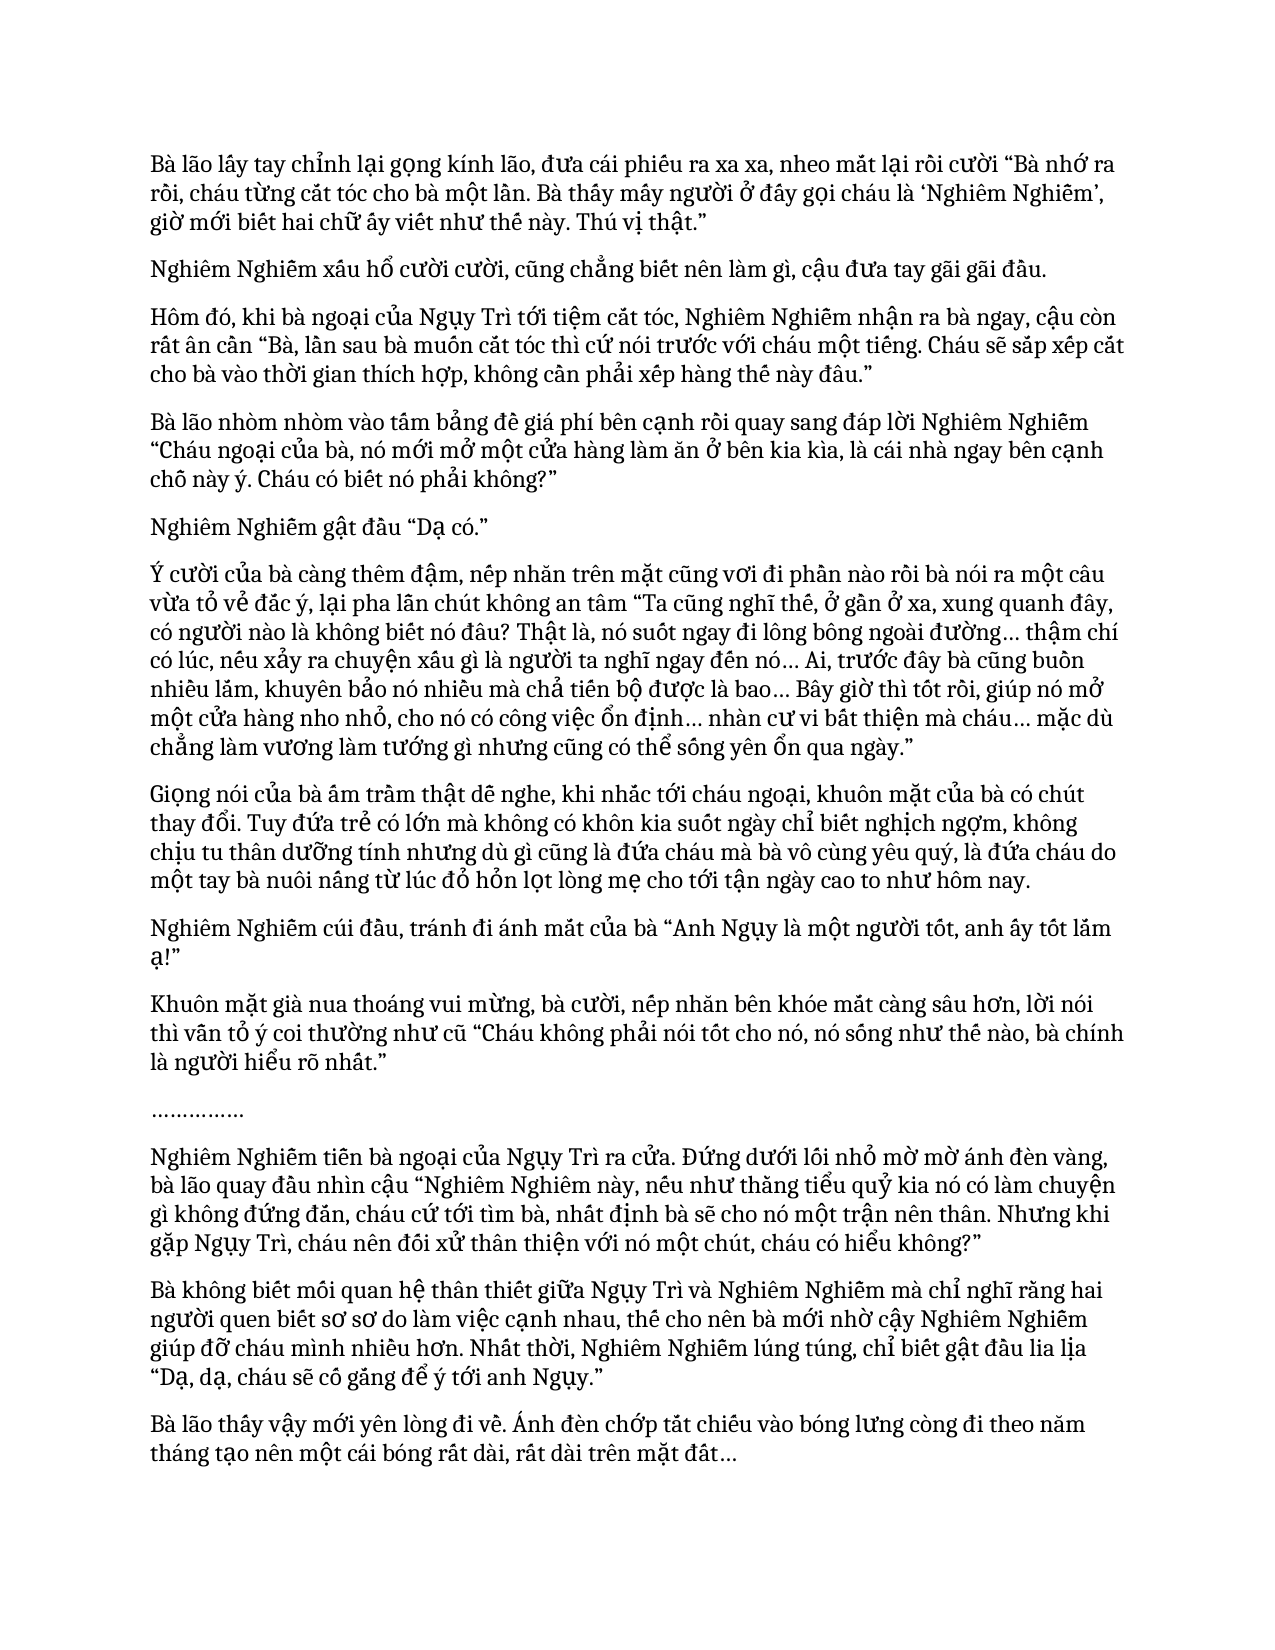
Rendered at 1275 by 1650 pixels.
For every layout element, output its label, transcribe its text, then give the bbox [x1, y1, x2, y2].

text Nghiêm Nghiễm cúi đầu, tránh đi ánh mắt của bà “Anh Ngụy là một người tốt, anh ấy tốt lắm ạ!” [150, 914, 1125, 971]
text Ý cười của bà càng thêm đậm, nếp nhăn trên mặt cũng vơi đi phần nào rồi bà nói ra một câu vừa tỏ vẻ đắc ý, lại pha lẫn chút không an tâm “Ta cũng nghĩ thế, ở gần ở xa, xung quanh đây, có người nào là không biết nó đâu? Thật là, nó suốt ngay đi lông bông ngoài đường… thậm chí có lúc, nếu xảy ra chuyện xấu gì là người ta nghĩ ngay đến nó… Ai, trước đây bà cũng buồn nhiều lắm, khuyên bảo nó nhiều mà chả tiến bộ được là bao… Bây giờ thì tốt rồi, giúp nó mở một cửa hàng nho nhỏ, cho nó có công việc ổn định… nhàn cư vi bất thiện mà cháu… mặc dù chẳng làm vương làm tướng gì nhưng cũng có thể sống yên ổn qua ngày.” [150, 560, 1125, 761]
text Bà lão lấy tay chỉnh lại gọng kính lão, đưa cái phiếu ra xa xa, nheo mắt lại rồi cười “Bà nhớ ra rồi, cháu từng cắt tóc cho bà một lần. Bà thấy mấy người ở đấy gọi cháu là ‘Nghiêm Nghiễm’, giờ mới biết hai chữ ấy viết như thế này. Thú vị thật.” [150, 150, 1125, 236]
text Nghiêm Nghiễm gật đầu “Dạ có.” [150, 512, 1125, 541]
text Bà không biết mối quan hệ thân thiết giữa Ngụy Trì và Nghiêm Nghiễm mà chỉ nghĩ rằng hai người quen biết sơ sơ do làm việc cạnh nhau, thế cho nên bà mới nhờ cậy Nghiêm Nghiễm giúp đỡ cháu mình nhiều hơn. Nhất thời, Nghiêm Nghiễm lúng túng, chỉ biết gật đầu lia lịa “Dạ, dạ, cháu sẽ cố gắng để ý tới anh Ngụy.” [150, 1276, 1125, 1391]
text Bà lão thấy vậy mới yên lòng đi về. Ánh đèn chớp tắt chiếu vào bóng lưng còng đi theo năm tháng tạo nên một cái bóng rất dài, rất dài trên mặt đất… [150, 1410, 1125, 1467]
text Nghiêm Nghiễm xấu hổ cười cười, cũng chẳng biết nên làm gì, cậu đưa tay gãi gãi đầu. [150, 255, 1125, 284]
text Giọng nói của bà ấm trầm thật dễ nghe, khi nhắc tới cháu ngoại, khuôn mặt của bà có chút thay đổi. Tuy đứa trẻ có lớn mà không có khôn kia suốt ngày chỉ biết nghịch ngợm, không chịu tu thân dưỡng tính nhưng dù gì cũng là đứa cháu mà bà vô cùng yêu quý, là đứa cháu do một tay bà nuôi nấng từ lúc đỏ hỏn lọt lòng mẹ cho tới tận ngày cao to như hôm nay. [150, 780, 1125, 895]
text Bà lão nhòm nhòm vào tấm bảng đề giá phí bên cạnh rồi quay sang đáp lời Nghiêm Nghiễm “Cháu ngoại của bà, nó mới mở một cửa hàng làm ăn ở bên kia kìa, là cái nhà ngay bên cạnh chỗ này ý. Cháu có biết nó phải không?” [150, 407, 1125, 494]
text …………… [150, 1095, 1125, 1124]
text Hôm đó, khi bà ngoại của Ngụy Trì tới tiệm cắt tóc, Nghiêm Nghiễm nhận ra bà ngay, cậu còn rất ân cần “Bà, lần sau bà muốn cắt tóc thì cứ nói trước với cháu một tiếng. Cháu sẽ sắp xếp cắt cho bà vào thời gian thích hợp, không cần phải xếp hàng thế này đâu.” [150, 302, 1125, 389]
text Khuôn mặt già nua thoáng vui mừng, bà cười, nếp nhăn bên khóe mắt càng sâu hơn, lời nói thì vẫn tỏ ý coi thường như cũ “Cháu không phải nói tốt cho nó, nó sống như thế nào, bà chính là người hiểu rõ nhất.” [150, 990, 1125, 1076]
text Nghiêm Nghiễm tiễn bà ngoại của Ngụy Trì ra cửa. Đứng dưới lối nhỏ mờ mờ ánh đèn vàng, bà lão quay đầu nhìn cậu “Nghiêm Nghiêm này, nếu như thằng tiểu quỷ kia nó có làm chuyện gì không đứng đắn, cháu cứ tới tìm bà, nhất định bà sẽ cho nó một trận nên thân. Nhưng khi gặp Ngụy Trì, cháu nên đối xử thân thiện với nó một chút, cháu có hiểu không?” [150, 1142, 1125, 1257]
